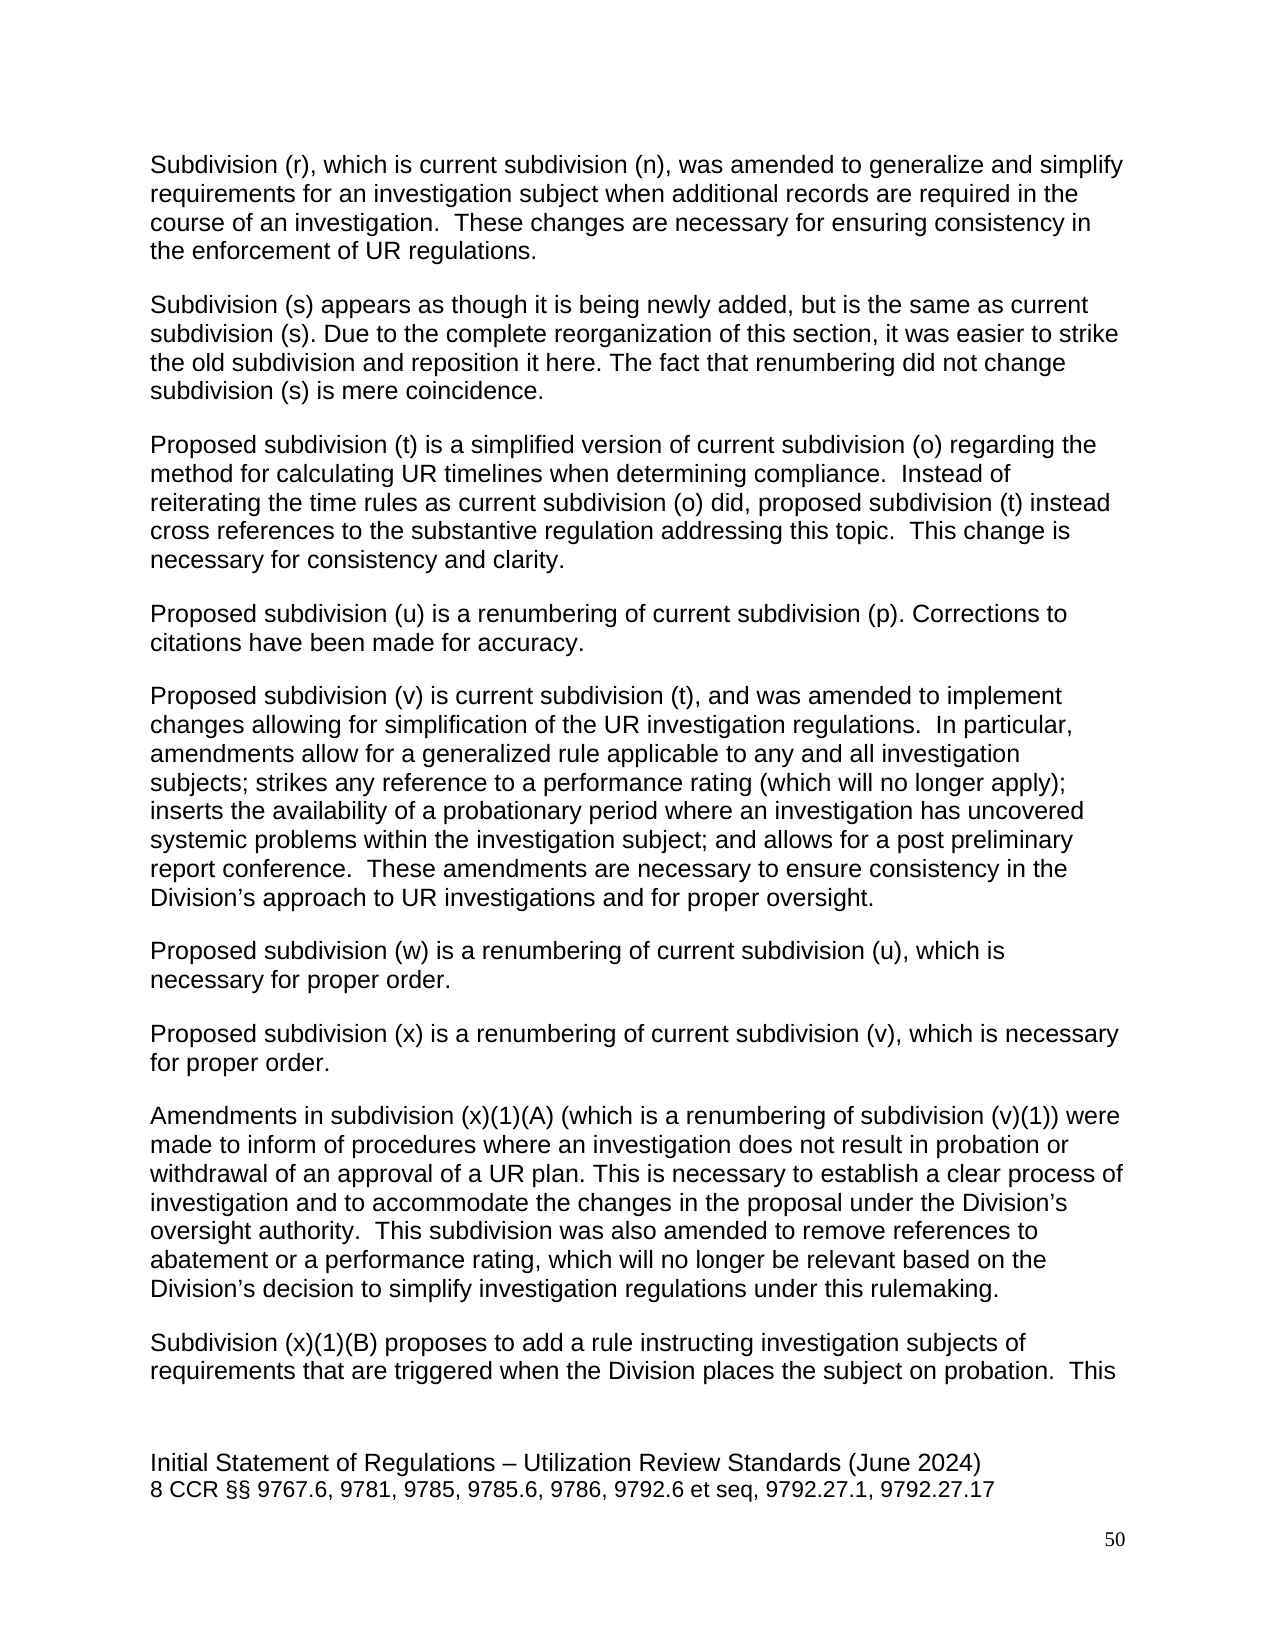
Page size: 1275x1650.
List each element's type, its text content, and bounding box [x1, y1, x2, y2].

text Proposed subdivision (t) is a simplified version of current subdivision (o) regarding the method for calculating UR timelines when determining compliance. Instead of reiterating the time rules as current subdivision (o) did, proposed subdivision (t) instead cross references to the substantive regulation addressing this topic. This change is necessary for consistency and clarity. [150, 430, 1125, 574]
text Subdivision (r), which is current subdivision (n), was amended to generalize and simplify requirements for an investigation subject when additional records are required in the course of an investigation. These changes are necessary for ensuring consistency in the enforcement of UR regulations. [150, 150, 1125, 265]
text Proposed subdivision (w) is a renumbering of current subdivision (u), which is necessary for proper order. [150, 936, 1125, 994]
text Amendments in subdivision (x)(1)(A) (which is a renumbering of subdivision (v)(1)) were made to inform of procedures where an investigation does not result in probation or withdrawal of an approval of a UR plan. This is necessary to establish a clear process of investigation and to accommodate the changes in the proposal under the Division’s oversight authority. This subdivision was also amended to remove references to abatement or a performance rating, which will no longer be relevant based on the Division’s decision to simplify investigation regulations under this rulemaking. [150, 1101, 1125, 1302]
text Proposed subdivision (v) is current subdivision (t), and was amended to implement changes allowing for simplification of the UR investigation regulations. In particular, amendments allow for a generalized rule applicable to any and all investigation subjects; strikes any reference to a performance rating (which will no longer apply); inserts the availability of a probationary period where an investigation has uncovered systemic problems within the investigation subject; and allows for a post preliminary report conference. These amendments are necessary to ensure consistency in the Division’s approach to UR investigations and for proper oversight. [150, 681, 1125, 911]
text Subdivision (s) appears as though it is being newly added, but is the same as current subdivision (s). Due to the complete reorganization of this section, it was easier to strike the old subdivision and reposition it here. The fact that renumbering did not change subdivision (s) is mere coincidence. [150, 290, 1125, 405]
text Proposed subdivision (u) is a renumbering of current subdivision (p). Corrections to citations have been made for accuracy. [150, 599, 1125, 656]
text Proposed subdivision (x) is a renumbering of current subdivision (v), which is necessary for proper order. [150, 1019, 1125, 1076]
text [150, 1327, 1125, 1385]
